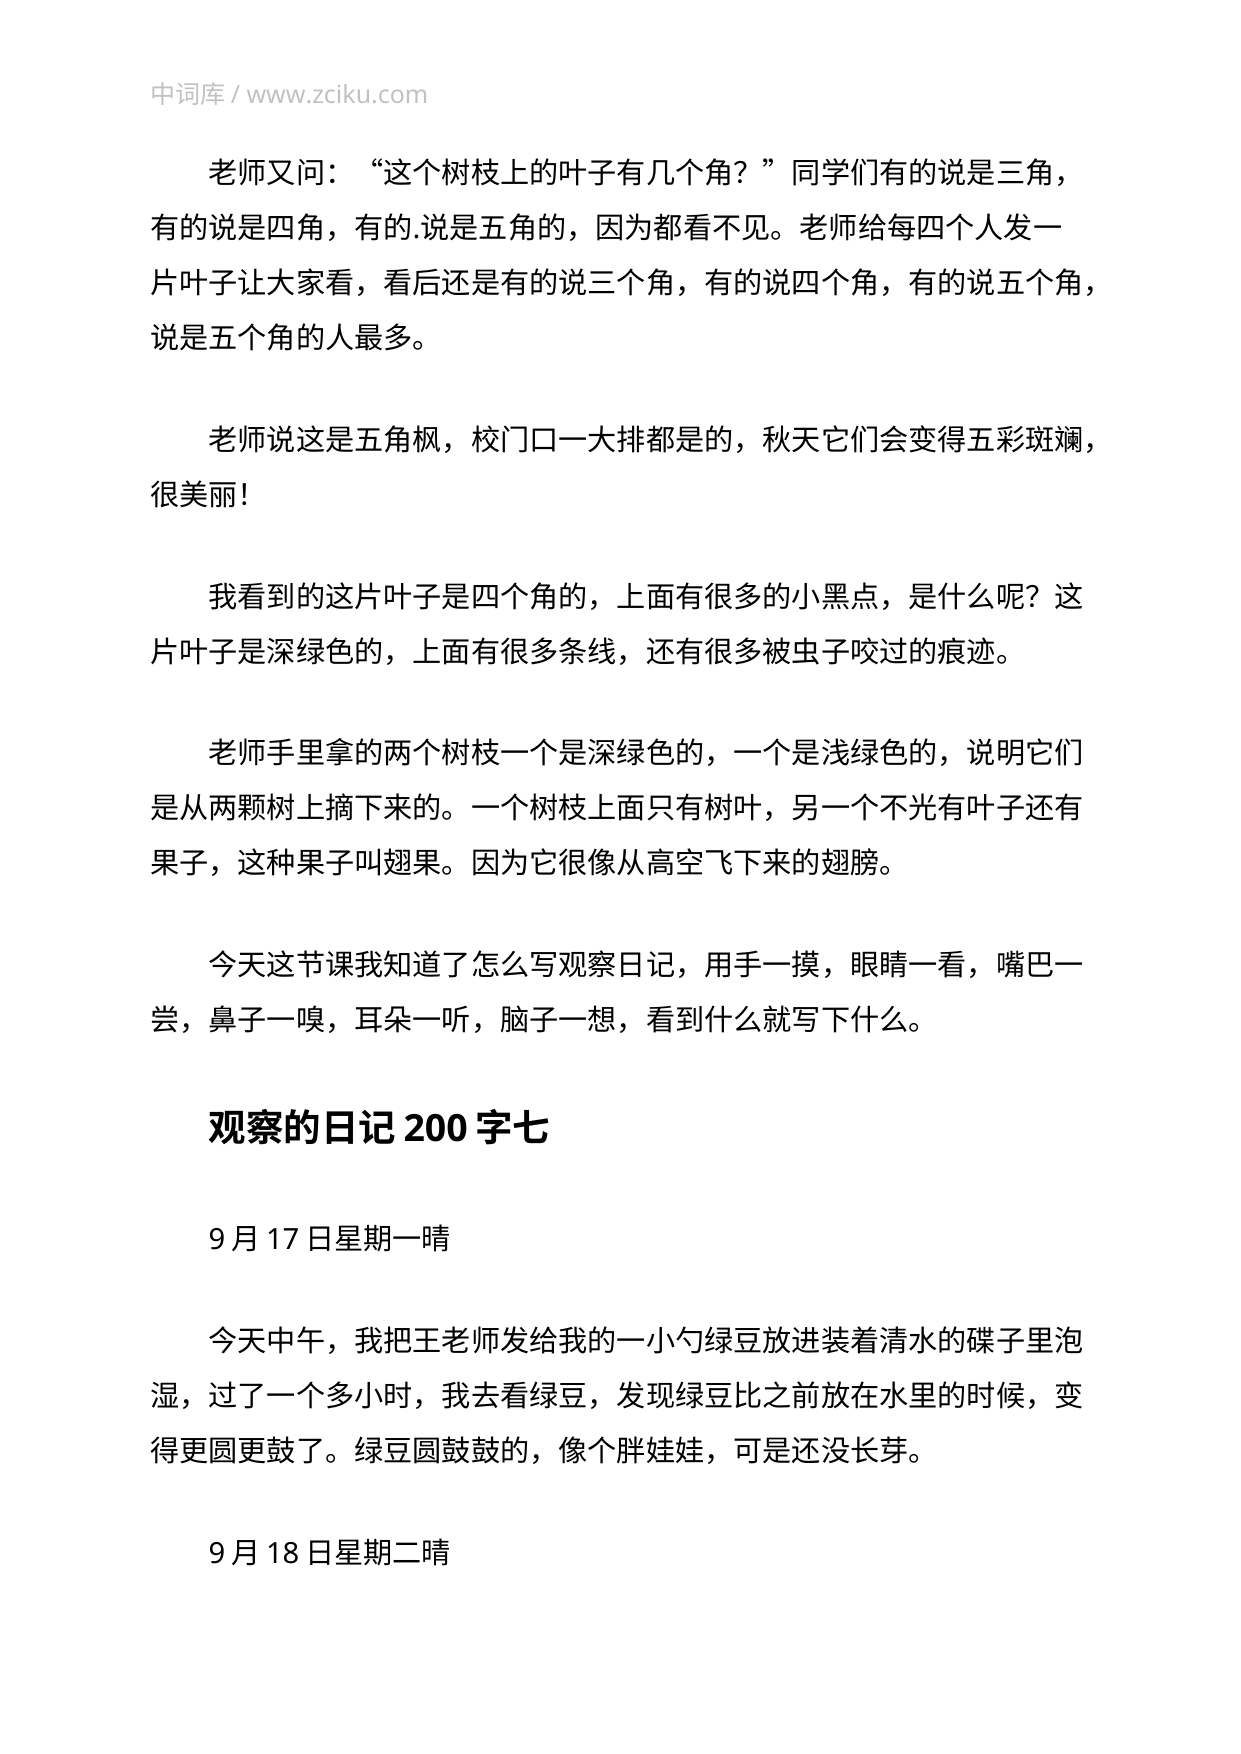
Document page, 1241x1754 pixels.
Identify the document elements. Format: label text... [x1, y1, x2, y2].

text 9月17日星期一晴 [150, 1216, 1090, 1258]
text 今天这节课我知道了怎么写观察日记，用手一摸，眼睛一看，嘴巴一尝，鼻子一嗅，耳朵一听，脑子一想，看到什么就写下什么。 [150, 941, 1090, 1039]
text 老师又问：“这个树枝上的叶子有几个角？”同学们有的说是三角，有的说是四角，有的.说是五角的，因为都看不见。老师给每四个人发一片叶子让大家看，看后还是有的说三个角，有的说四个角，有的说五个角，说是五个角的人最多。 [150, 150, 1090, 357]
text 老师手里拿的两个树枝一个是深绿色的，一个是浅绿色的，说明它们是从两颗树上摘下来的。一个树枝上面只有树叶，另一个不光有叶子还有果子，这种果子叫翅果。因为它很像从高空飞下来的翅膀。 [150, 730, 1090, 882]
text 我看到的这片叶子是四个角的，上面有很多的小黑点，是什么呢？这片叶子是深绿色的，上面有很多条线，还有很多被虫子咬过的痕迹。 [150, 573, 1090, 670]
text 老师说这是五角枫，校门口一大排都是的，秋天它们会变得五彩斑斓，很美丽！ [150, 417, 1090, 514]
text 9月18日星期二晴 [150, 1529, 1090, 1572]
text 观察的日记200字七 [150, 1098, 1090, 1153]
text 今天中午，我把王老师发给我的一小勺绿豆放进装着清水的碟子里泡湿，过了一个多小时，我去看绿豆，发现绿豆比之前放在水里的时候，变得更圆更鼓了。绿豆圆鼓鼓的，像个胖娃娃，可是还没长芽。 [150, 1318, 1090, 1470]
